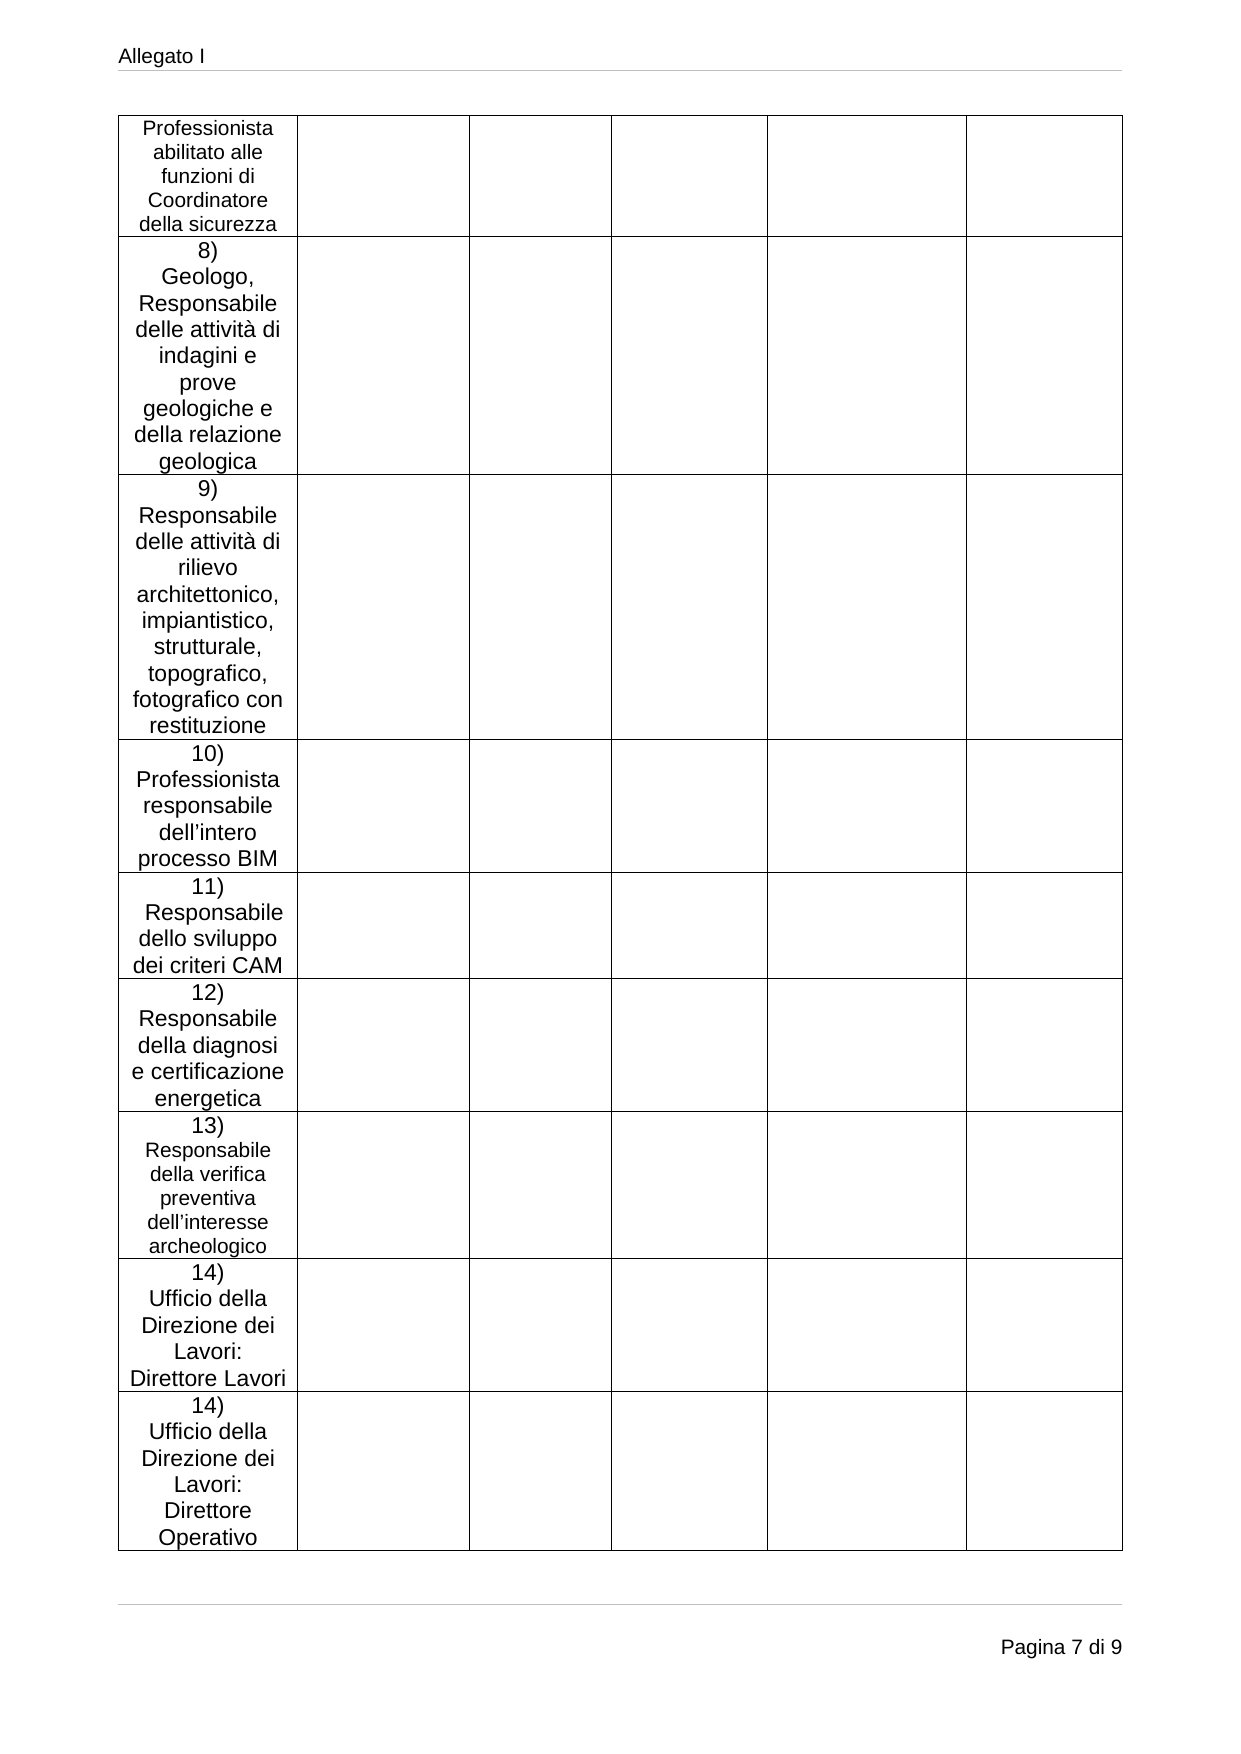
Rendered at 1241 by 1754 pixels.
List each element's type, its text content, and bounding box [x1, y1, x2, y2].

table_cell [470, 475, 611, 739]
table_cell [119, 116, 297, 236]
table_cell [612, 740, 767, 872]
table_cell [967, 1392, 1122, 1550]
table_cell [470, 116, 611, 236]
table_cell [298, 237, 469, 474]
table_cell 12) Responsabile della diagnosi e certificazione energetica [119, 979, 297, 1111]
table_cell [967, 1112, 1122, 1258]
table_cell [470, 1112, 611, 1258]
table_cell 14) Ufficio della Direzione dei Lavori: Direttore Operativo [119, 1392, 297, 1550]
table_cell [612, 116, 767, 236]
table_cell [298, 1112, 469, 1258]
table_cell [612, 873, 767, 978]
table_cell [612, 1259, 767, 1391]
table_cell [470, 1259, 611, 1391]
table_cell [768, 740, 966, 872]
table_cell [470, 1392, 611, 1550]
table_cell 9) Responsabile delle attività di rilievo architettonico, impiantistico, strutturale, topografico, fotografico con restituzione [119, 475, 297, 739]
table_cell 13) Responsabile della verifica preventiva dell’interesse archeologico [119, 1112, 297, 1258]
table_cell [967, 237, 1122, 474]
table_cell [298, 116, 469, 236]
table_cell [298, 740, 469, 872]
table_cell [768, 979, 966, 1111]
table_cell [470, 979, 611, 1111]
table_cell [967, 740, 1122, 872]
table_cell 14) Ufficio della Direzione dei Lavori: Direttore Lavori [119, 1259, 297, 1391]
table_cell [768, 1259, 966, 1391]
table_cell [298, 1392, 469, 1550]
table_cell 11) Responsabile dello sviluppo dei criteri CAM [119, 873, 297, 978]
table_cell [768, 1392, 966, 1550]
table_cell [967, 475, 1122, 739]
table_cell [298, 873, 469, 978]
table_cell [768, 237, 966, 474]
table_cell 10) Professionista responsabile dell’intero processo BIM [119, 740, 297, 872]
table_cell [298, 979, 469, 1111]
table_cell [768, 116, 966, 236]
table_cell [768, 1112, 966, 1258]
table_cell [298, 1259, 469, 1391]
table_cell [298, 475, 469, 739]
table_cell [470, 873, 611, 978]
table_cell [967, 116, 1122, 236]
table_cell [612, 237, 767, 474]
table_cell [612, 979, 767, 1111]
table_cell [612, 1392, 767, 1550]
table_cell [612, 475, 767, 739]
table_cell [967, 979, 1122, 1111]
table_cell [967, 1259, 1122, 1391]
table_cell [470, 237, 611, 474]
table_cell 8) Geologo, Responsabile delle attività di indagini e prove geologiche e della relazione geologica [119, 237, 297, 474]
table_cell [612, 1112, 767, 1258]
table_cell [470, 740, 611, 872]
table_cell [768, 873, 966, 978]
table_cell [768, 475, 966, 739]
table_cell [967, 873, 1122, 978]
